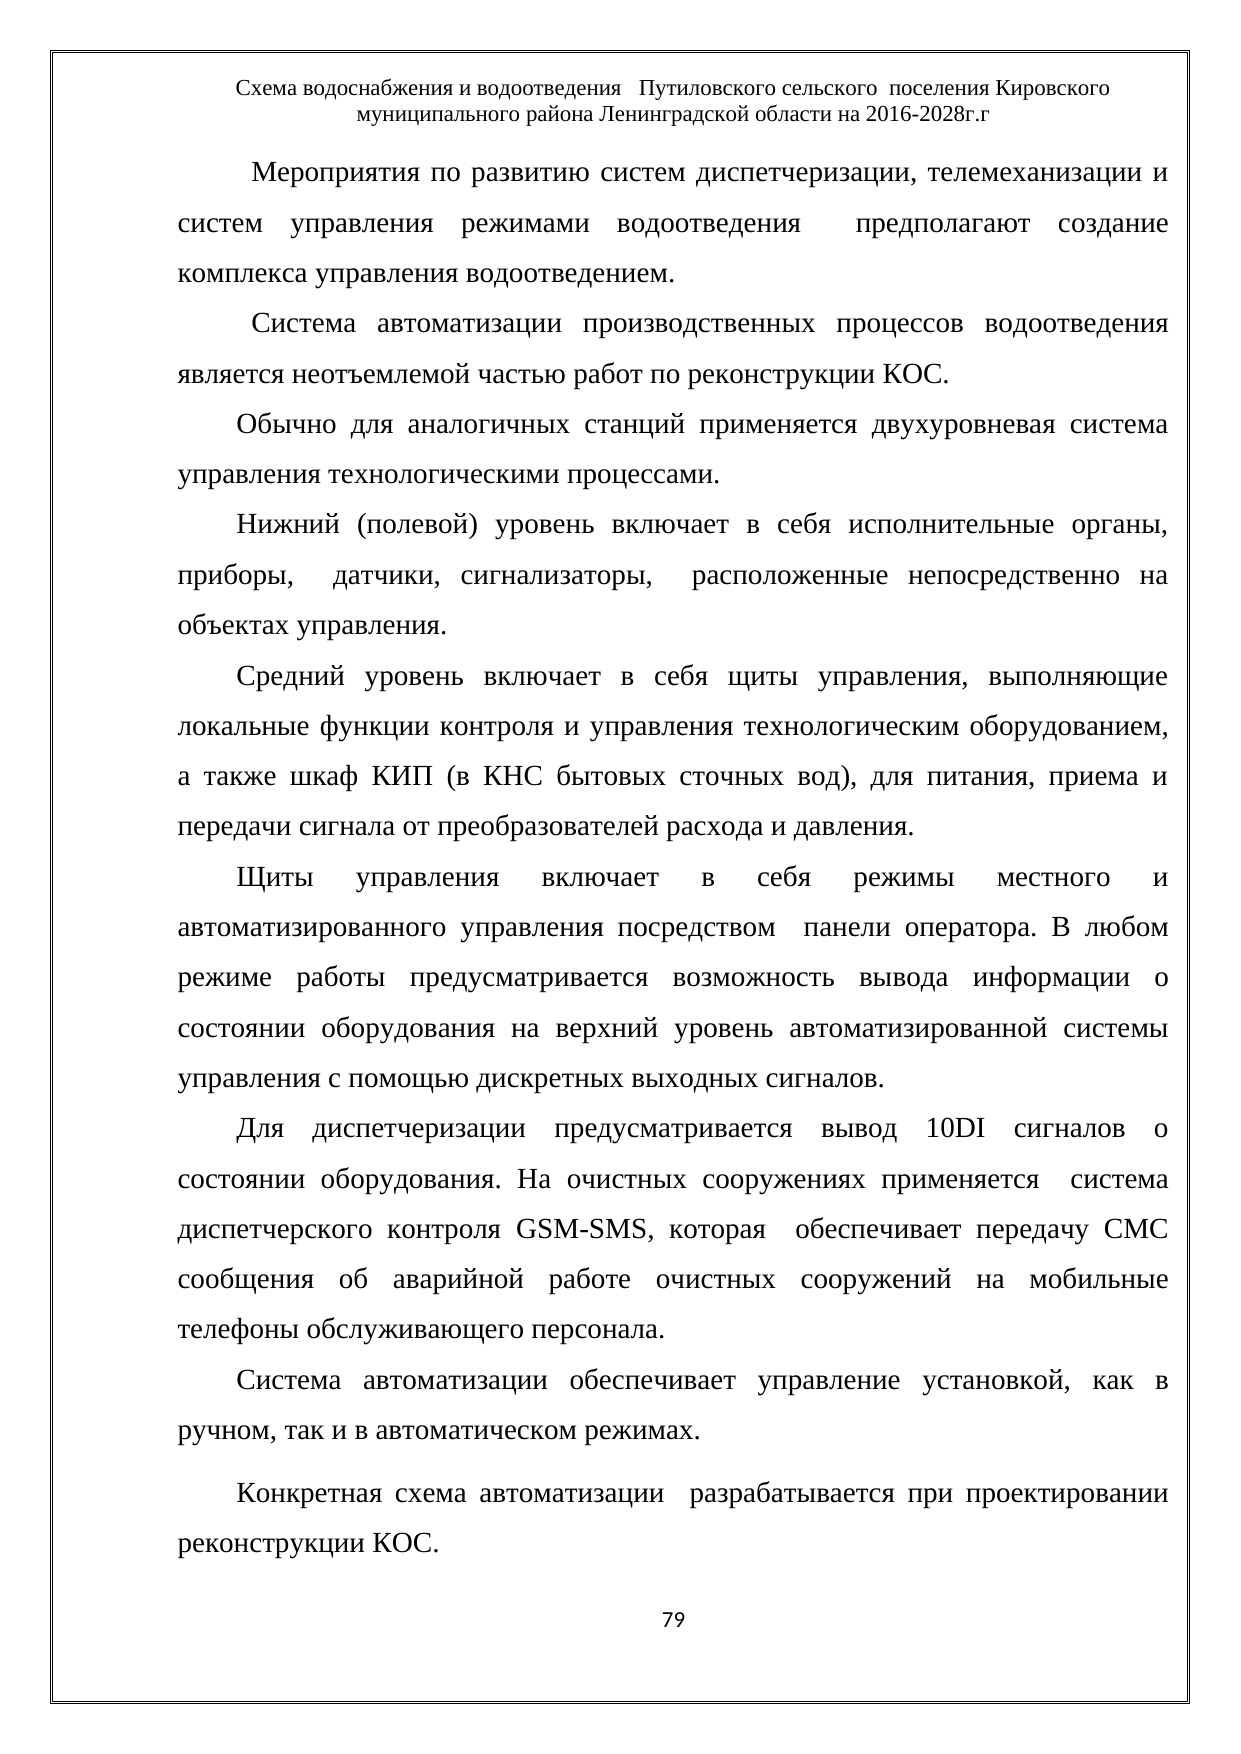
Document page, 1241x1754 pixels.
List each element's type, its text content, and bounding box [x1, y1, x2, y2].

text Система автоматизации производственных процессов водоотведения является неотъемлемой частью работ по реконструкции КОС. [177, 305, 1169, 389]
text Система автоматизации обеспечивает управление установкой, как в ручном, так и в автоматическом режимах. [177, 1362, 1169, 1446]
text Обычно для аналогичных станций применяется двухуровневая система управления технологическими процессами. [177, 406, 1169, 490]
text Щиты управления включает в себя режимы местного и автоматизированного управления посредством панели оператора. В любом режиме работы предусматривается возможность вывода информации о состоянии оборудования на верхний уровень автоматизированной системы управления с помощью дискретных выходных сигналов. [177, 859, 1169, 1094]
text Для диспетчеризации предусматривается вывод 10DI сигналов о состоянии оборудования. На очистных сооружениях применяется система диспетчерского контроля GSM-SMS, которая обеспечивает передачу СМС сообщения об аварийной работе очистных сооружений на мобильные телефоны обслуживающего персонала. [177, 1110, 1169, 1345]
text Нижний (полевой) уровень включает в себя исполнительные органы, приборы, датчики, сигнализаторы, расположенные непосредственно на объектах управления. [177, 507, 1169, 641]
text Средний уровень включает в себя щиты управления, выполняющие локальные функции контроля и управления технологическим оборудованием, а также шкаф КИП (в КНС бытовых сточных вод), для питания, приема и передачи сигнала от преобразователей расхода и давления. [177, 658, 1169, 842]
text Мероприятия по развитию систем диспетчеризации, телемеханизации и систем управления режимами водоотведения предполагают создание комплекса управления водоотведением. [177, 154, 1169, 289]
text Конкретная схема автоматизации разрабатывается при проектировании реконструкции КОС. [177, 1475, 1169, 1559]
